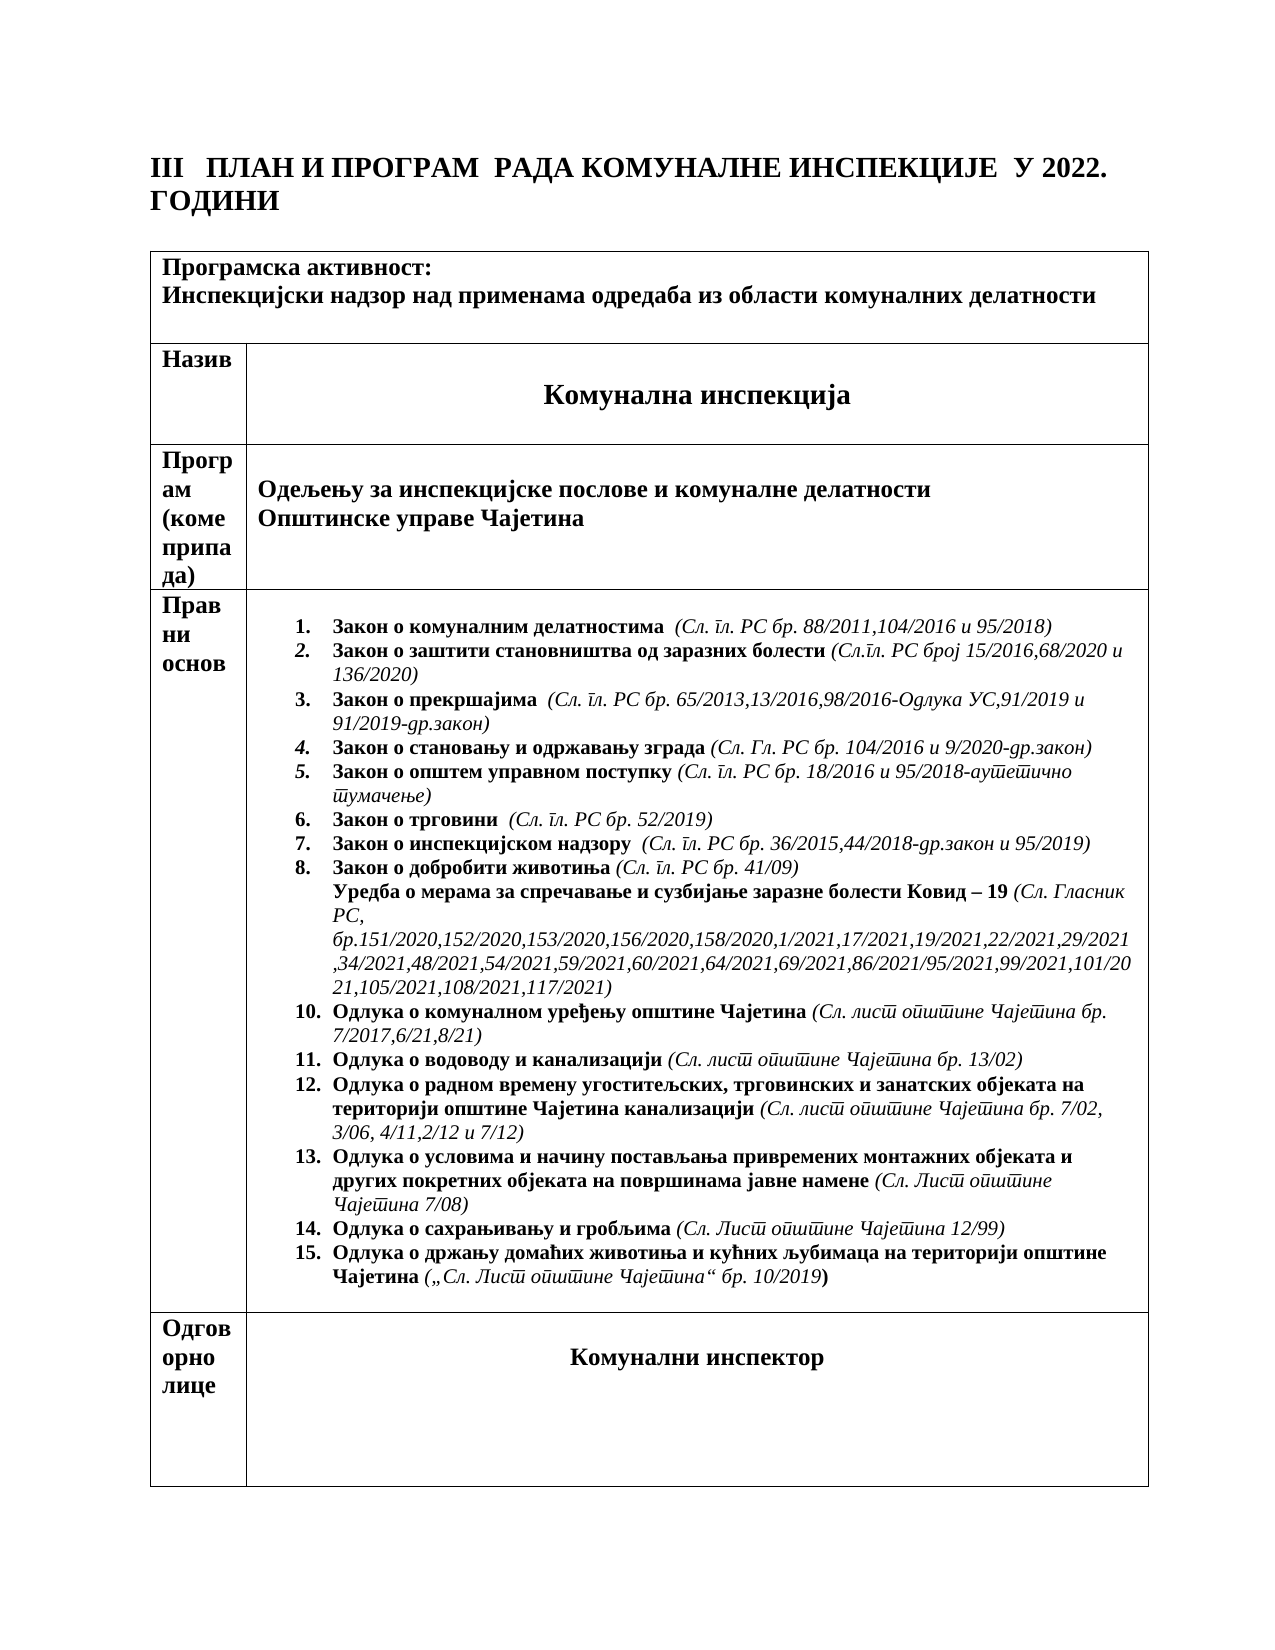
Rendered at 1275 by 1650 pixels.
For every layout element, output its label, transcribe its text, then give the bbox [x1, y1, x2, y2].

text III ПЛАН И ПРОГРАМ РАДА КОМУНАЛНЕ ИНСПЕКЦИЈЕ У 2022. ГОДИНИ [150, 150, 1125, 217]
table_cell Одељењу за инспекцијске послове и комуналне делатности Општинске управе Чајетина [247, 445, 1148, 589]
table_cell Правни основ [151, 590, 246, 1312]
table_cell Закон о комуналним делатностима (Сл. гл. РС бр. 88/2011,104/2016 и 95/2018) Закон о заштити становништва од заразних болести (Сл.гл. РС број 15/2016,68/2020 и 136/2020) Закон о прекршајима (Сл. гл. РС бр. 65/2013,13/2016,98/2016-Одлука УС,91/2019 и 91/2019-др.закон) Закон о становању и одржавању зграда (Сл. Гл. РС бр. 104/2016 и 9/2020-др.закон) Закон о општем управном поступку (Сл. гл. РС бр. 18/2016 и 95/2018-аутетично тумачење) Закон о трговини (Сл. гл. РС бр. 52/2019) Закон о инспекцијском надзору (Сл. гл. РС бр. 36/2015,44/2018-др.закон и 95/2019) Закон о добробити животиња (Сл. гл. РС бр. 41/09) Уредба о мерама за спречавање и сузбијање заразне болести Ковид – 19 (Сл. Гласник РС, бр.151/2020,152/2020,153/2020,156/2020,158/2020,1/2021,17/2021,19/2021,22/2021,29/2021,34/2021,48/2021,54/2021,59/2021,60/2021,64/2021,69/2021,86/2021/95/2021,99/2021,101/2021,105/2021,108/2021,117/2021) Одлука о комуналном уређењу општине Чајетина (Сл. лист општине Чајетина бр. 7/2017,6/21,8/21) Одлука о водоводу и канализацији (Сл. лист општине Чајетина бр. 13/02) Одлука о радном времену угоститељских, трговинских и занатских објеката на територији општине Чајетина канализацији (Сл. лист општине Чајетина бр. 7/02, 3/06, 4/11,2/12 и 7/12) Одлука о условима и начину постављања привремених монтажних објеката и других покретних објеката на површинама јавне намене (Сл. Лист општине Чајетина 7/08) Одлука о сахрањивању и гробљима (Сл. Лист општине Чајетина 12/99) Одлука о држању домаћих животиња и кућних љубимаца на територији општине Чајетина („Сл. Лист општине Чајетина“ бр. 10/2019) [247, 590, 1148, 1312]
table_header Програмска активност: Инспекцијски надзор над применама одредаба из области комуналних делатности [151, 252, 1148, 343]
table_cell Одговорно лице [151, 1313, 246, 1486]
table_cell Комунална инспекција [247, 344, 1148, 444]
table_cell Назив [151, 344, 246, 444]
table_cell Комунални инспектор [247, 1313, 1148, 1486]
table_cell Програм (коме припада) [151, 445, 246, 589]
